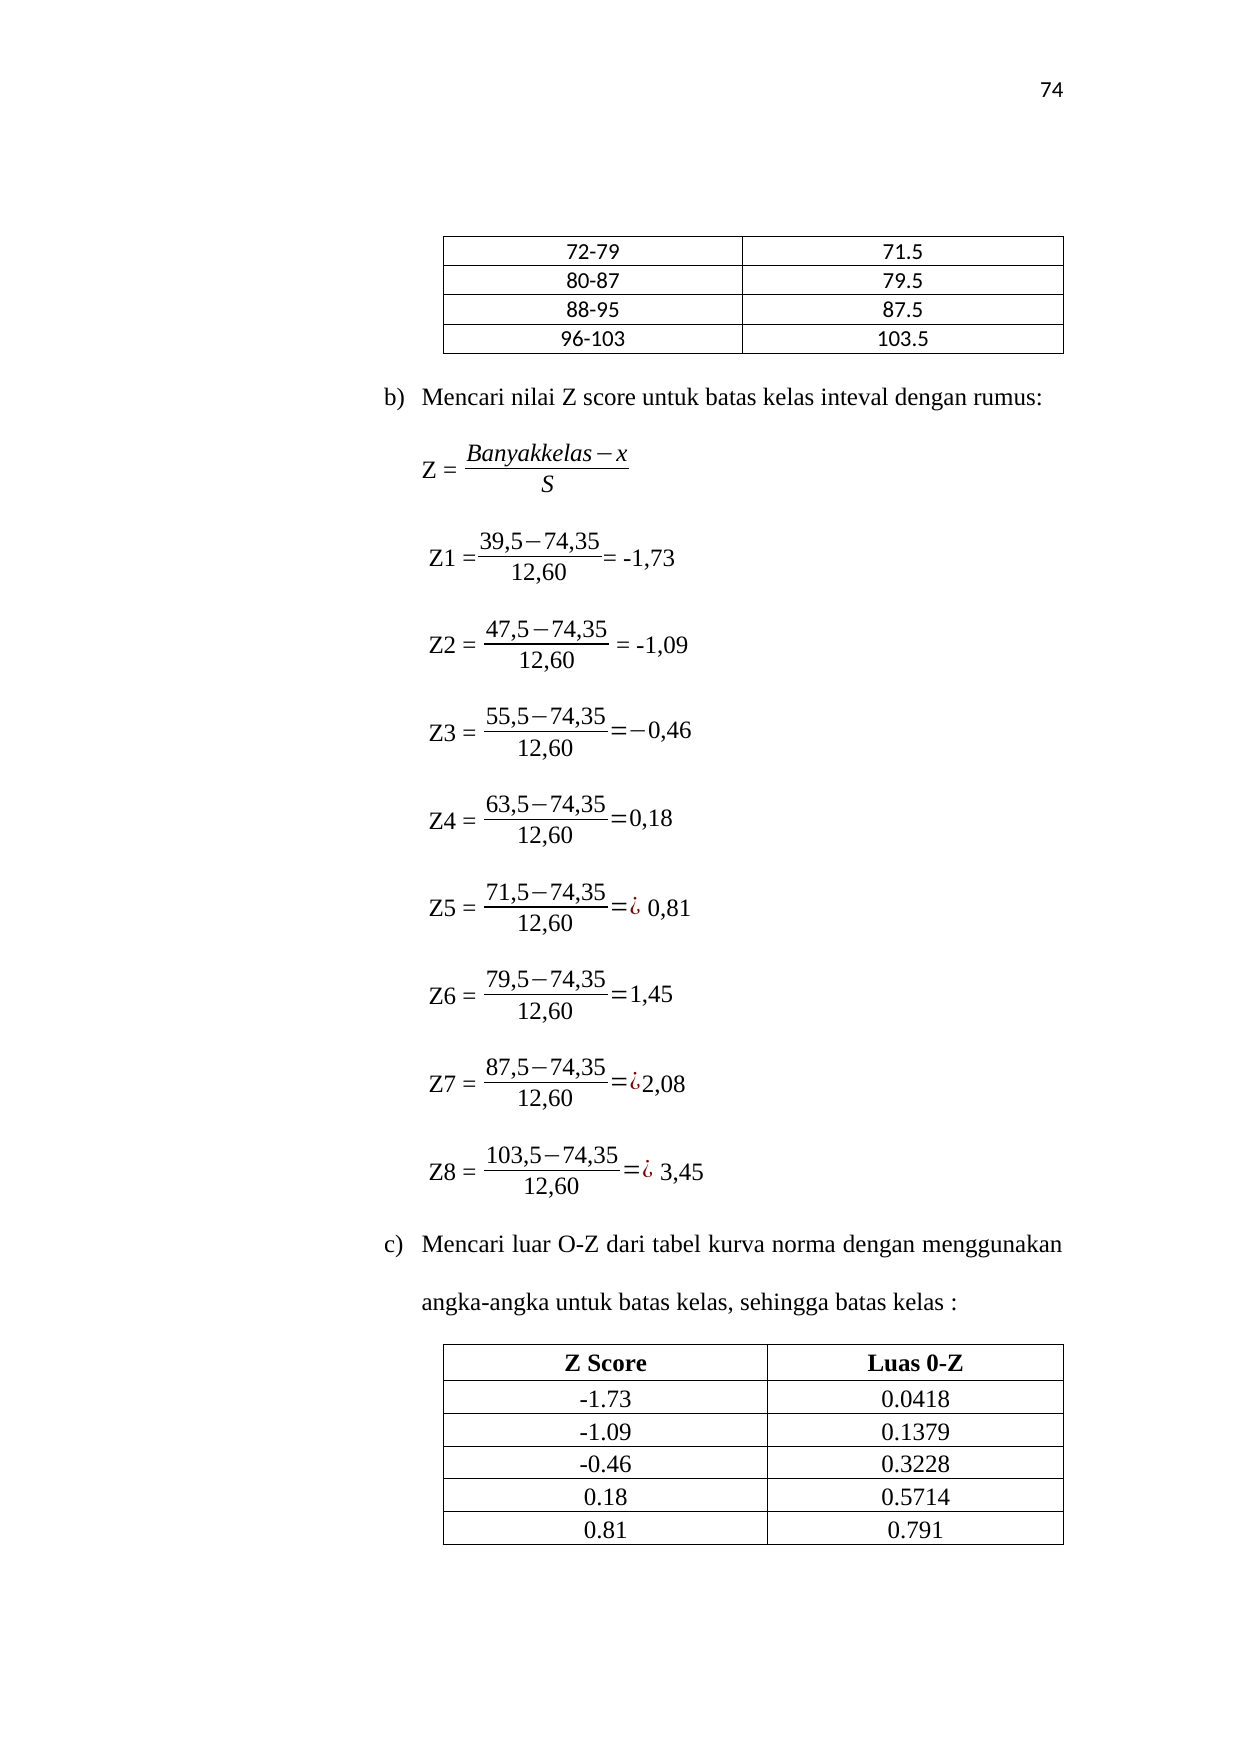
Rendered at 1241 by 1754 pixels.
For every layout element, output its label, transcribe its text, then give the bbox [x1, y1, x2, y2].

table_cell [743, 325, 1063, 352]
list Mencari nilai Z score untuk batas kelas inteval dengan rumus: [384, 382, 1063, 411]
text Z7 = 2,08 [428, 1054, 1063, 1113]
list Mencari luar O-Z dari tabel kurva norma dengan menggunakan angka-angka untuk batas kelas, sehingga batas kelas : [384, 1229, 1063, 1315]
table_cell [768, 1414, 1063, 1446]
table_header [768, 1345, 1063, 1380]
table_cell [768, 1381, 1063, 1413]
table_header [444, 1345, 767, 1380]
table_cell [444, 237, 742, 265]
text Z6 = = [428, 966, 1063, 1025]
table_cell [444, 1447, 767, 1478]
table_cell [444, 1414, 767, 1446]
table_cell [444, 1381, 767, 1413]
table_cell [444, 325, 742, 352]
text Z5 = 0,81 DD= 2 = [428, 878, 1063, 937]
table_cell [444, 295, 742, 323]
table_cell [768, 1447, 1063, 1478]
text Z3 = = [428, 703, 1063, 762]
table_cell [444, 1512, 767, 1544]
text Z4 = 0 [428, 791, 1063, 849]
text Z2 = = -1,09 [428, 615, 1063, 674]
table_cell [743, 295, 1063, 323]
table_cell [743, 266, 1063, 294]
text Z = [346, 440, 1063, 499]
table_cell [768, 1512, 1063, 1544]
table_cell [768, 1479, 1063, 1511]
text Z8 = 3,45 [428, 1141, 1063, 1200]
text Z1 == -1,73 [428, 527, 1063, 586]
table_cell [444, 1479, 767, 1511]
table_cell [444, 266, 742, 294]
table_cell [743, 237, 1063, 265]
